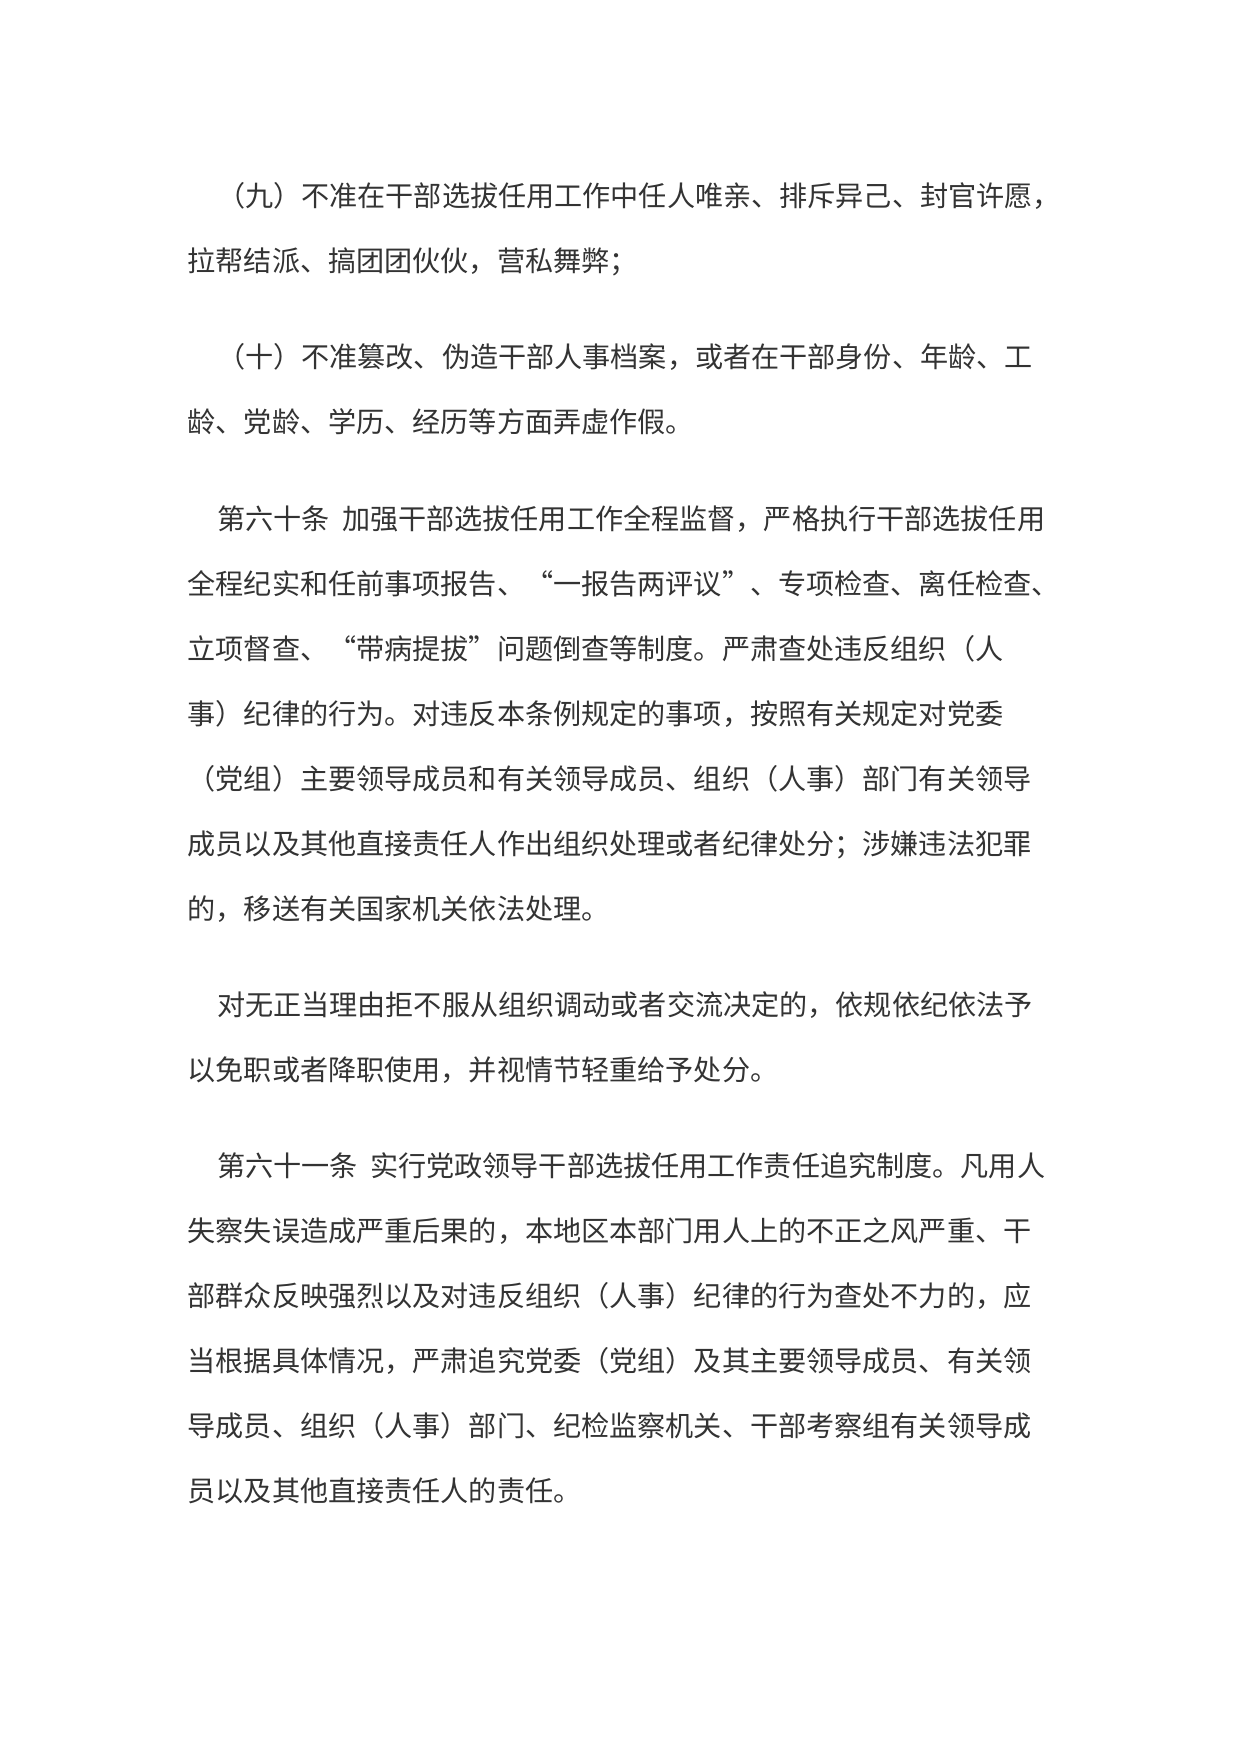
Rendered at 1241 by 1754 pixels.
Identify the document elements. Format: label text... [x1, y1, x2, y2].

text 第六十一条 实行党政领导干部选拔任用工作责任追究制度。凡用人失察失误造成严重后果的，本地区本部门用人上的不正之风严重、干部群众反映强烈以及对违反组织（人事）纪律的行为查处不力的，应当根据具体情况，严肃追究党委（党组）及其主要领导成员、有关领导成员、组织（人事）部门、纪检监察机关、干部考察组有关领导成员以及其他直接责任人的责任。 [187, 1132, 1053, 1522]
text （九）不准在干部选拔任用工作中任人唯亲、排斥异己、封官许愿，拉帮结派、搞团团伙伙，营私舞弊； [187, 162, 1053, 292]
text 第六十条 加强干部选拔任用工作全程监督，严格执行干部选拔任用全程纪实和任前事项报告、“一报告两评议”、专项检查、离任检查、立项督查、“带病提拔”问题倒查等制度。严肃查处违反组织（人事）纪律的行为。对违反本条例规定的事项，按照有关规定对党委（党组）主要领导成员和有关领导成员、组织（人事）部门有关领导成员以及其他直接责任人作出组织处理或者纪律处分；涉嫌违法犯罪的，移送有关国家机关依法处理。 [187, 484, 1053, 939]
text （十）不准篡改、伪造干部人事档案，或者在干部身份、年龄、工龄、党龄、学历、经历等方面弄虚作假。 [187, 323, 1053, 453]
text 对无正当理由拒不服从组织调动或者交流决定的，依规依纪依法予以免职或者降职使用，并视情节轻重给予处分。 [187, 971, 1053, 1101]
